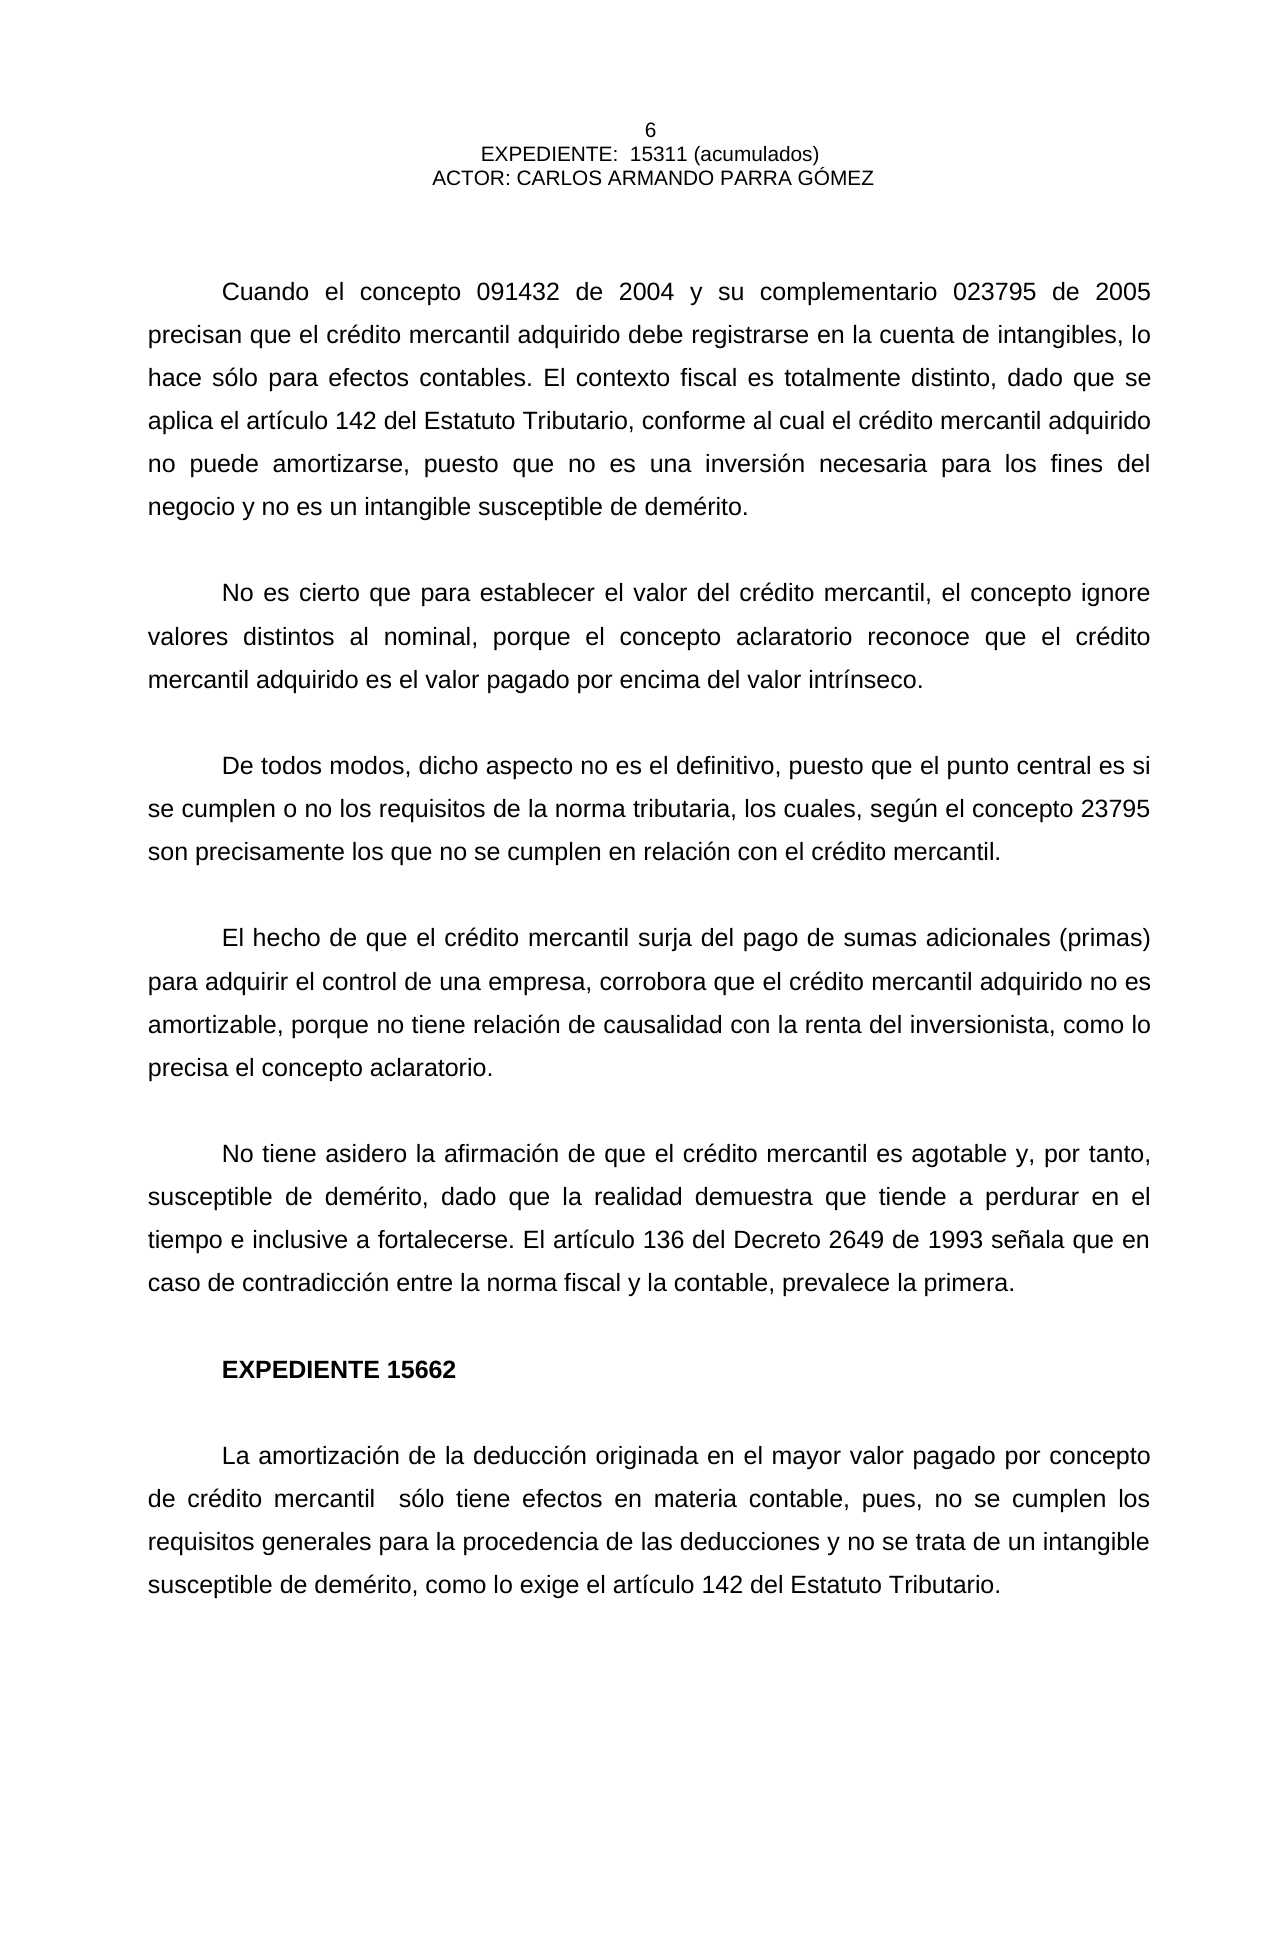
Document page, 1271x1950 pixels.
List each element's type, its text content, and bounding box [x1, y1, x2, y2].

text No es cierto que para establecer el valor del crédito mercantil, el concepto ignore valores distintos al nominal, porque el concepto aclaratorio reconoce que el crédito mercantil adquirido es el valor pagado por encima del valor intrínseco. [148, 578, 1153, 693]
text La amortización de la deducción originada en el mayor valor pagado por concepto de crédito mercantil sólo tiene efectos en materia contable, pues, no se cumplen los requisitos generales para la procedencia de las deducciones y no se trata de un intangible susceptible de demérito, como lo exige el artículo 142 del Estatuto Tributario. [148, 1441, 1153, 1599]
text Cuando el concepto 091432 de 2004 y su complementario 023795 de 2005 precisan que el crédito mercantil adquirido debe registrarse en la cuenta de intangibles, lo hace sólo para efectos contables. El contexto fiscal es totalmente distinto, dado que se aplica el artículo 142 del Estatuto Tributario, conforme al cual el crédito mercantil adquirido no puede amortizarse, puesto que no es una inversión necesaria para los fines del negocio y no es un intangible susceptible de demérito. [148, 277, 1153, 521]
text De todos modos, dicho aspecto no es el definitivo, puesto que el punto central es si se cumplen o no los requisitos de la norma tributaria, los cuales, según el concepto 23795 son precisamente los que no se cumplen en relación con el crédito mercantil. [148, 751, 1153, 866]
text El hecho de que el crédito mercantil surja del pago de sumas adicionales (primas) para adquirir el control de una empresa, corrobora que el crédito mercantil adquirido no es amortizable, porque no tiene relación de causalidad con la renta del inversionista, como lo precisa el concepto aclaratorio. [148, 923, 1153, 1082]
text No tiene asidero la afirmación de que el crédito mercantil es agotable y, por tanto, susceptible de demérito, dado que la realidad demuestra que tiende a perdurar en el tiempo e inclusive a fortalecerse. El artículo 136 del Decreto 2649 de 1993 señala que en caso de contradicción entre la norma fiscal y la contable, prevalece la primera. [148, 1139, 1153, 1297]
text EXPEDIENTE 15662 [148, 1355, 1153, 1383]
